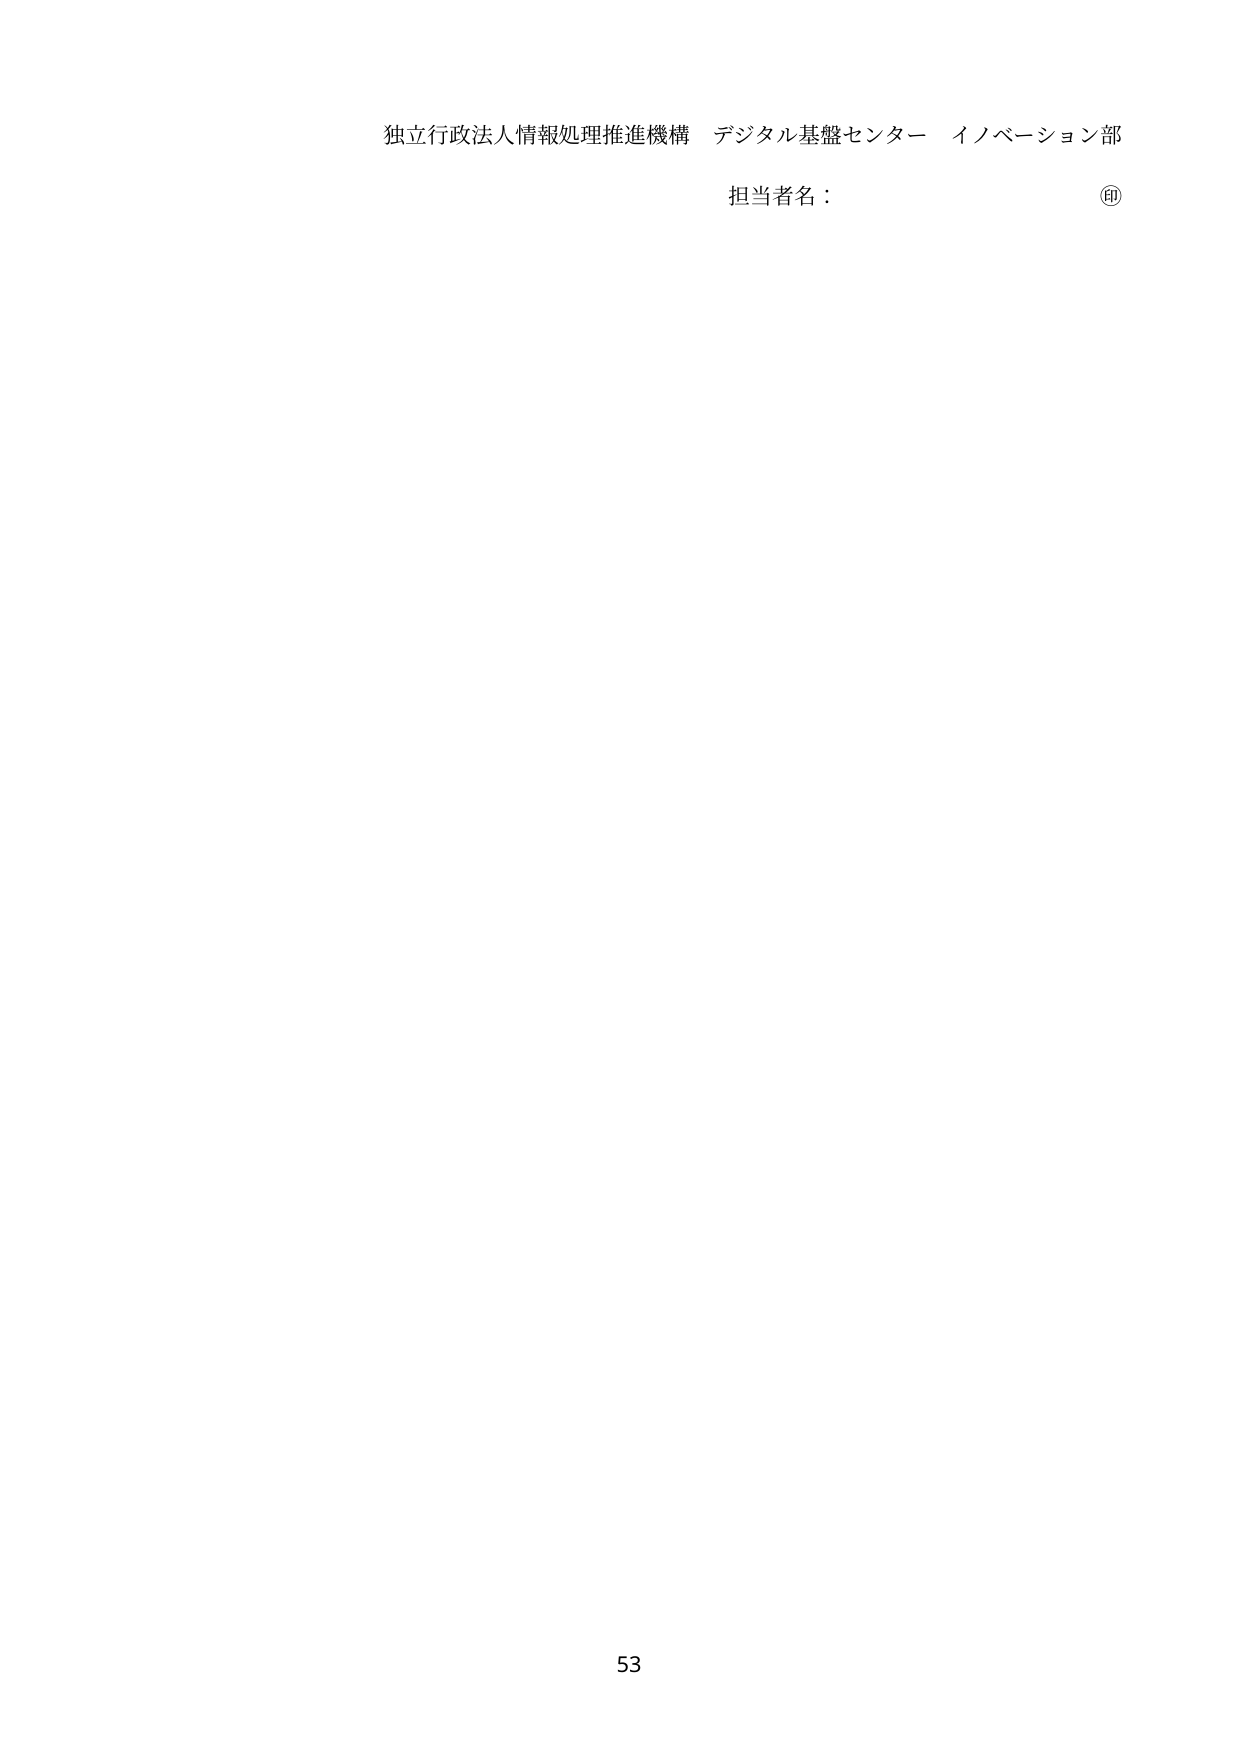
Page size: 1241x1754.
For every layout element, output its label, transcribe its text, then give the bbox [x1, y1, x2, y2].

text 独立行政法人情報処理推進機構 デジタル基盤センター イノベーション部 [136, 118, 1122, 149]
text 担当者名： ㊞ [136, 179, 1122, 211]
